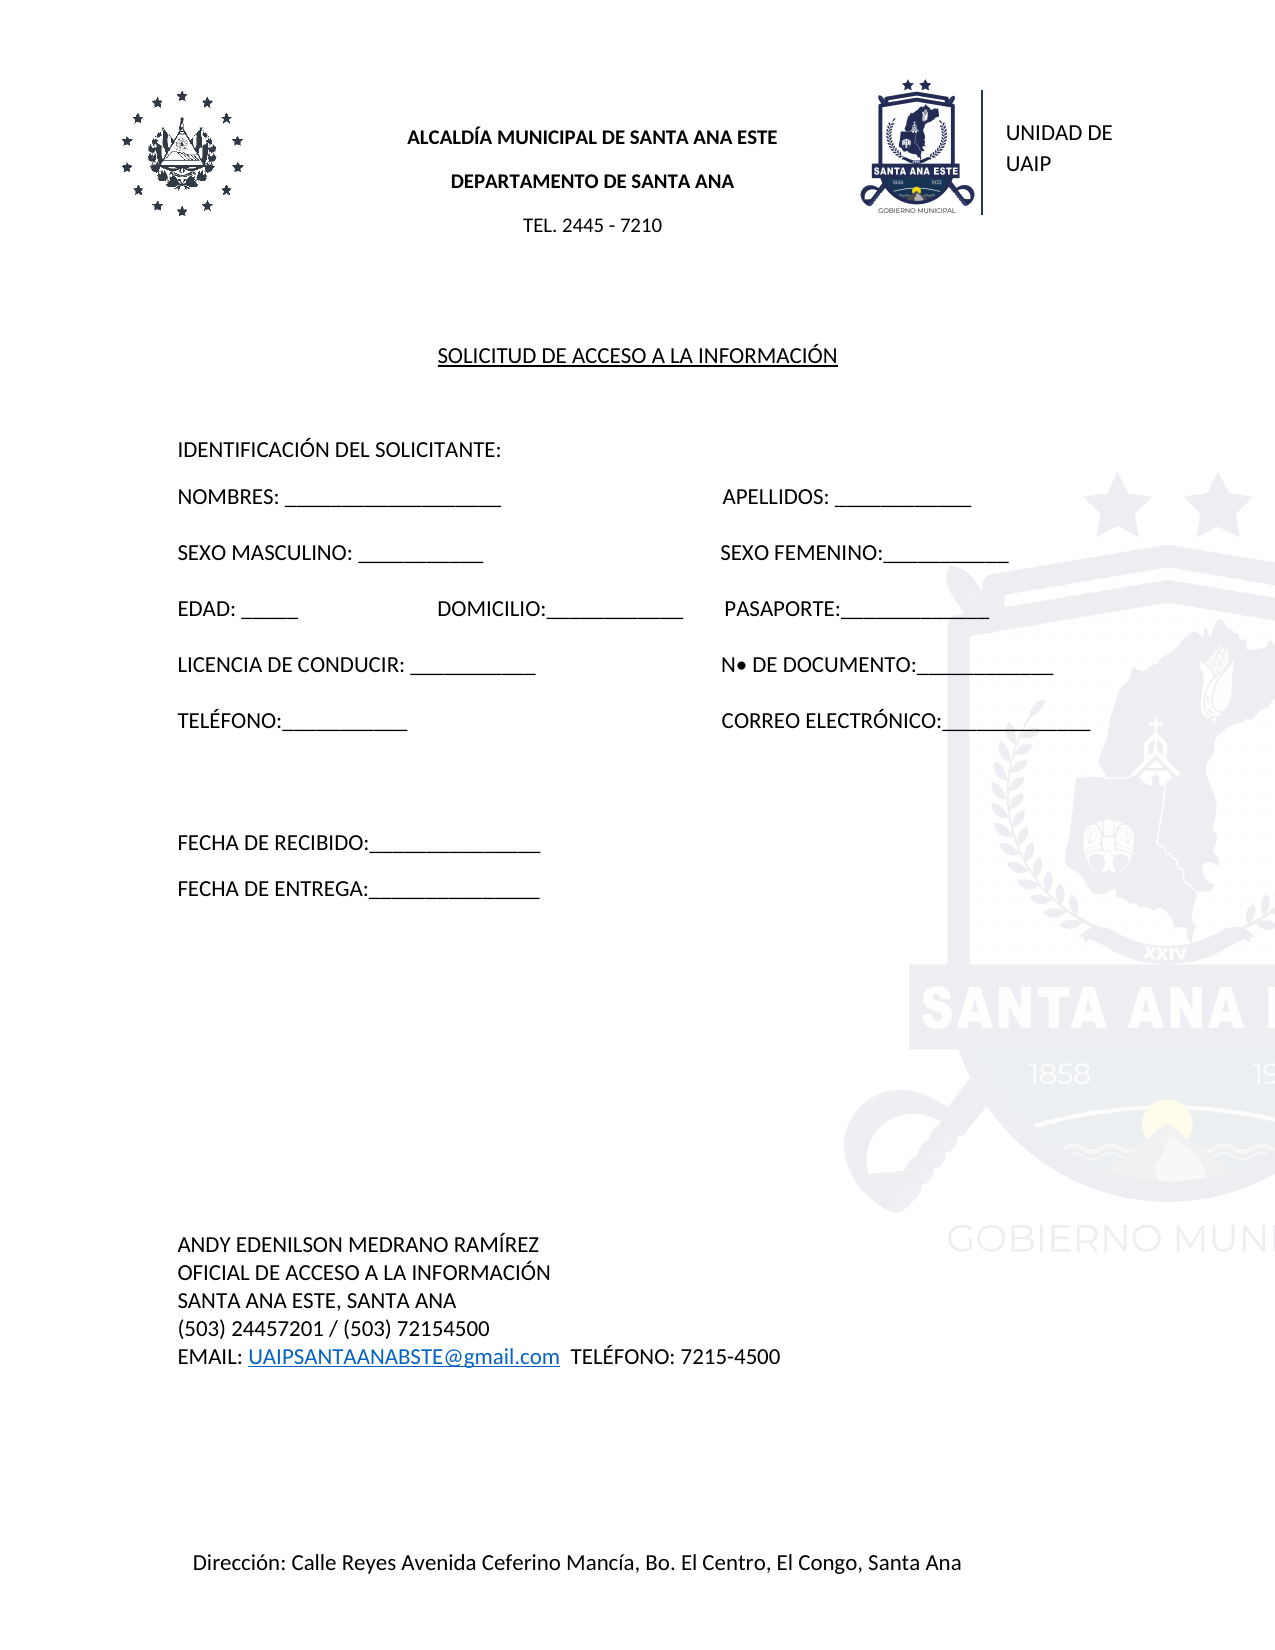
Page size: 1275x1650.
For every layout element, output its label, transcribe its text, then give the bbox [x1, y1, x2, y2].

text ANDY EDENILSON MEDRANO RAMÍREZ [177, 1230, 1098, 1258]
text FECHA DE RECIBIDO:_______________ [177, 828, 1098, 856]
text OFICIAL DE ACCESO A LA INFORMACIÓN [177, 1258, 1098, 1286]
picture [120, 91, 244, 216]
text (503) 24457201 / (503) 72154500 [177, 1314, 1098, 1342]
text EDAD: _____ DOMICILIO:____________ PASAPORTE:_____________ [177, 594, 1098, 622]
text SANTA ANA ESTE, SANTA ANA [177, 1286, 1098, 1314]
text LICENCIA DE CONDUCIR: ___________ N• DE DOCUMENTO:____________ [177, 650, 1098, 678]
text TELÉFONO:___________ CORREO ELECTRÓNICO:_____________ [177, 706, 1098, 734]
text SEXO MASCULINO: ___________ SEXO FEMENINO:___________ [177, 538, 1098, 566]
text FECHA DE ENTREGA:_______________ [177, 874, 1098, 903]
picture [819, 72, 1015, 220]
text NOMBRES: ___________________ APELLIDOS: ____________ [177, 482, 1098, 510]
text IDENTIFICACIÓN DEL SOLICITANTE: [177, 435, 1098, 463]
text SOLICITUD DE ACCESO A LA INFORMACIÓN [177, 341, 1098, 369]
text EMAIL: UAIPSANTAANABSTE@gmail.com TELÉFONO: 7215-4500 [177, 1342, 1098, 1370]
